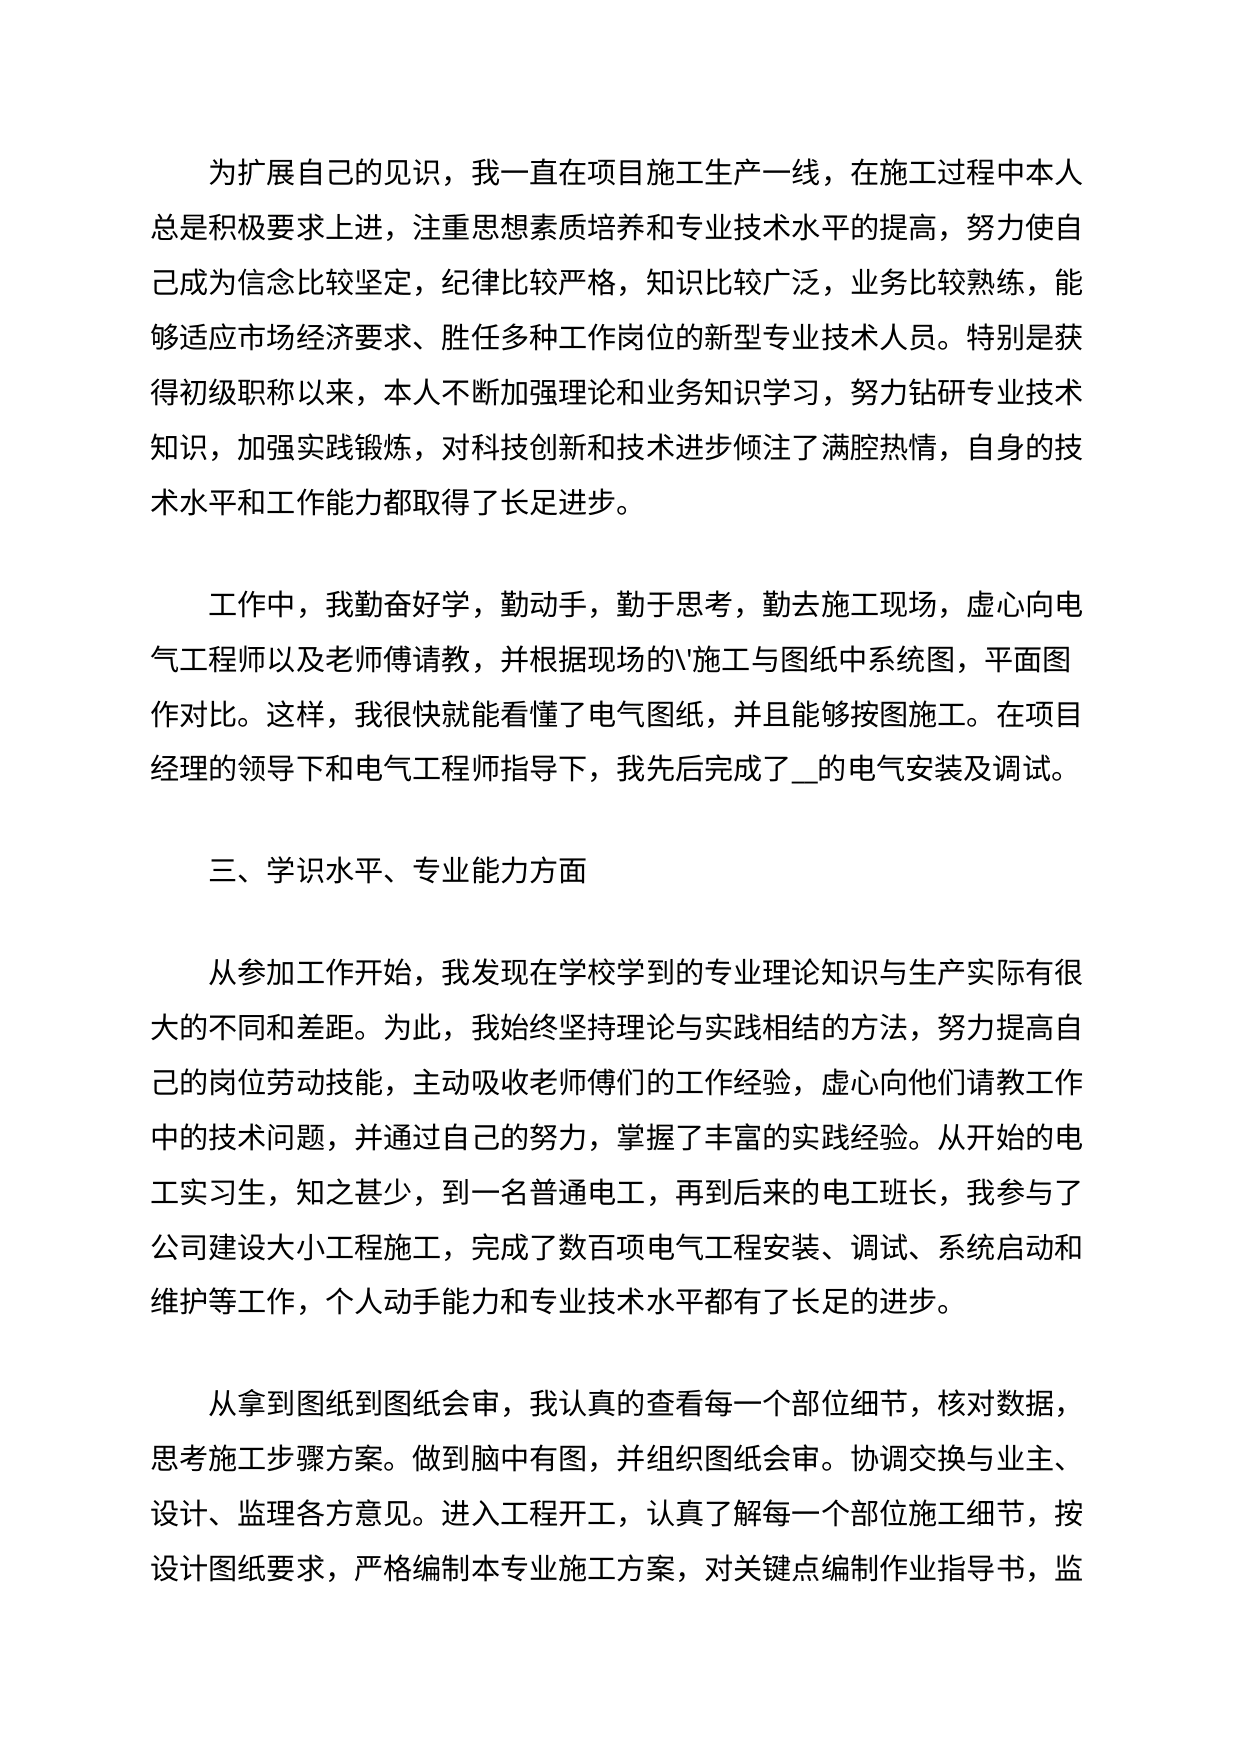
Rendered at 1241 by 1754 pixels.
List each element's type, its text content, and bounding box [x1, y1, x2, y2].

text 三、学识水平、专业能力方面 [150, 848, 1090, 890]
text 从参加工作开始，我发现在学校学到的专业理论知识与生产实际有很大的不同和差距。为此，我始终坚持理论与实践相结的方法，努力提高自己的岗位劳动技能，主动吸收老师傅们的工作经验，虚心向他们请教工作中的技术问题，并通过自己的努力，掌握了丰富的实践经验。从开始的电工实习生，知之甚少，到一名普通电工，再到后来的电工班长，我参与了公司建设大小工程施工，完成了数百项电气工程安装、调试、系统启动和维护等工作，个人动手能力和专业技术水平都有了长足的进步。 [150, 950, 1090, 1321]
text 为扩展自己的见识，我一直在项目施工生产一线，在施工过程中本人总是积极要求上进，注重思想素质培养和专业技术水平的提高，努力使自己成为信念比较坚定，纪律比较严格，知识比较广泛，业务比较熟练，能够适应市场经济要求、胜任多种工作岗位的新型专业技术人员。特别是获得初级职称以来，本人不断加强理论和业务知识学习，努力钻研专业技术知识，加强实践锻炼，对科技创新和技术进步倾注了满腔热情，自身的技术水平和工作能力都取得了长足进步。 [150, 150, 1090, 522]
text 工作中，我勤奋好学，勤动手，勤于思考，勤去施工现场，虚心向电气工程师以及老师傅请教，并根据现场的\'施工与图纸中系统图，平面图作对比。这样，我很快就能看懂了电气图纸，并且能够按图施工。在项目经理的领导下和电气工程师指导下，我先后完成了__的电气安装及调试。 [150, 581, 1090, 788]
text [150, 1381, 1090, 1588]
